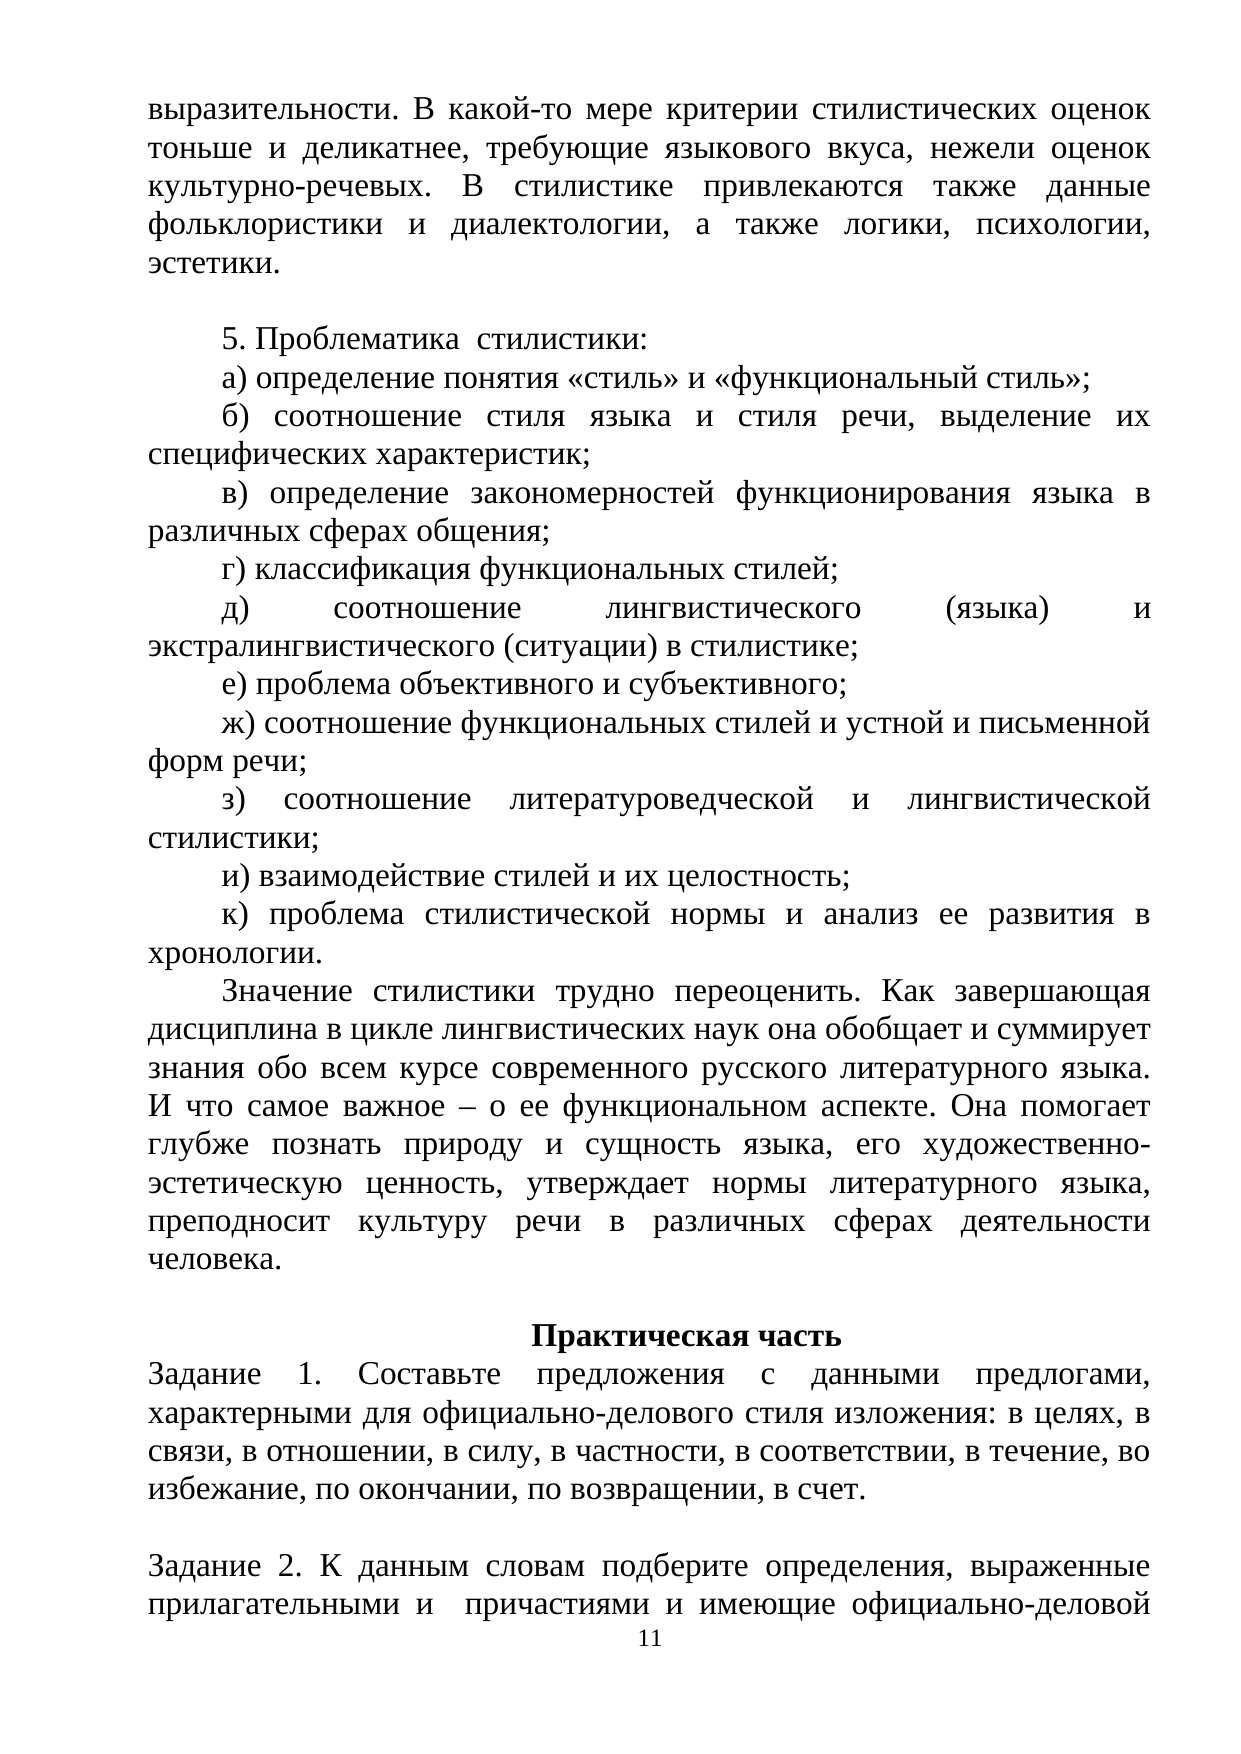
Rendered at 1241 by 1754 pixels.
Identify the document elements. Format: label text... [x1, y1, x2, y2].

text в) определение закономерностей функционирования языка в различных сферах общения; [148, 472, 1152, 548]
text з) соотношение литературоведческой и лингвистической стилистики; [148, 778, 1152, 855]
text Задание 1. Составьте предложения с данными предлогами, характерными для официально-делового стиля изложения: в целях, в связи, в отношении, в силу, в частности, в соответствии, в течение, во избежание, по окончании, по возвращении, в счет. [148, 1353, 1152, 1507]
text 5. Проблематика стилистики: [148, 318, 1152, 357]
text Практическая часть [148, 1315, 1152, 1353]
text а) определение понятия «стиль» и «функциональный стиль»; [148, 357, 1152, 395]
text и) взаимодействие стилей и их целостность; [148, 855, 1152, 893]
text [148, 1545, 1152, 1622]
text г) классификация функциональных стилей; [148, 548, 1152, 587]
text ж) соотношение функциональных стилей и устной и письменной форм речи; [148, 702, 1152, 778]
text е) проблема объективного и субъективного; [148, 663, 1152, 702]
text к) проблема стилистической нормы и анализ ее развития в хронологии. [148, 893, 1152, 970]
text б) соотношение стиля языка и стиля речи, выделение их специфических характеристик; [148, 395, 1152, 472]
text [148, 88, 1152, 280]
text Значение стилистики трудно переоценить. Как завершающая дисциплина в цикле лингвистических наук она обобщает и суммирует знания обо всем курсе современного русского литературного языка. И что самое важное – о ее функциональном аспекте. Она помогает глубже познать природу и сущность языка, его художественно-эстетическую ценность, утверждает нормы литературного языка, преподносит культуру речи в различных сферах деятельности человека. [148, 970, 1152, 1277]
text д) соотношение лингвистического (языка) и экстралингвистического (ситуации) в стилистике; [148, 587, 1152, 663]
